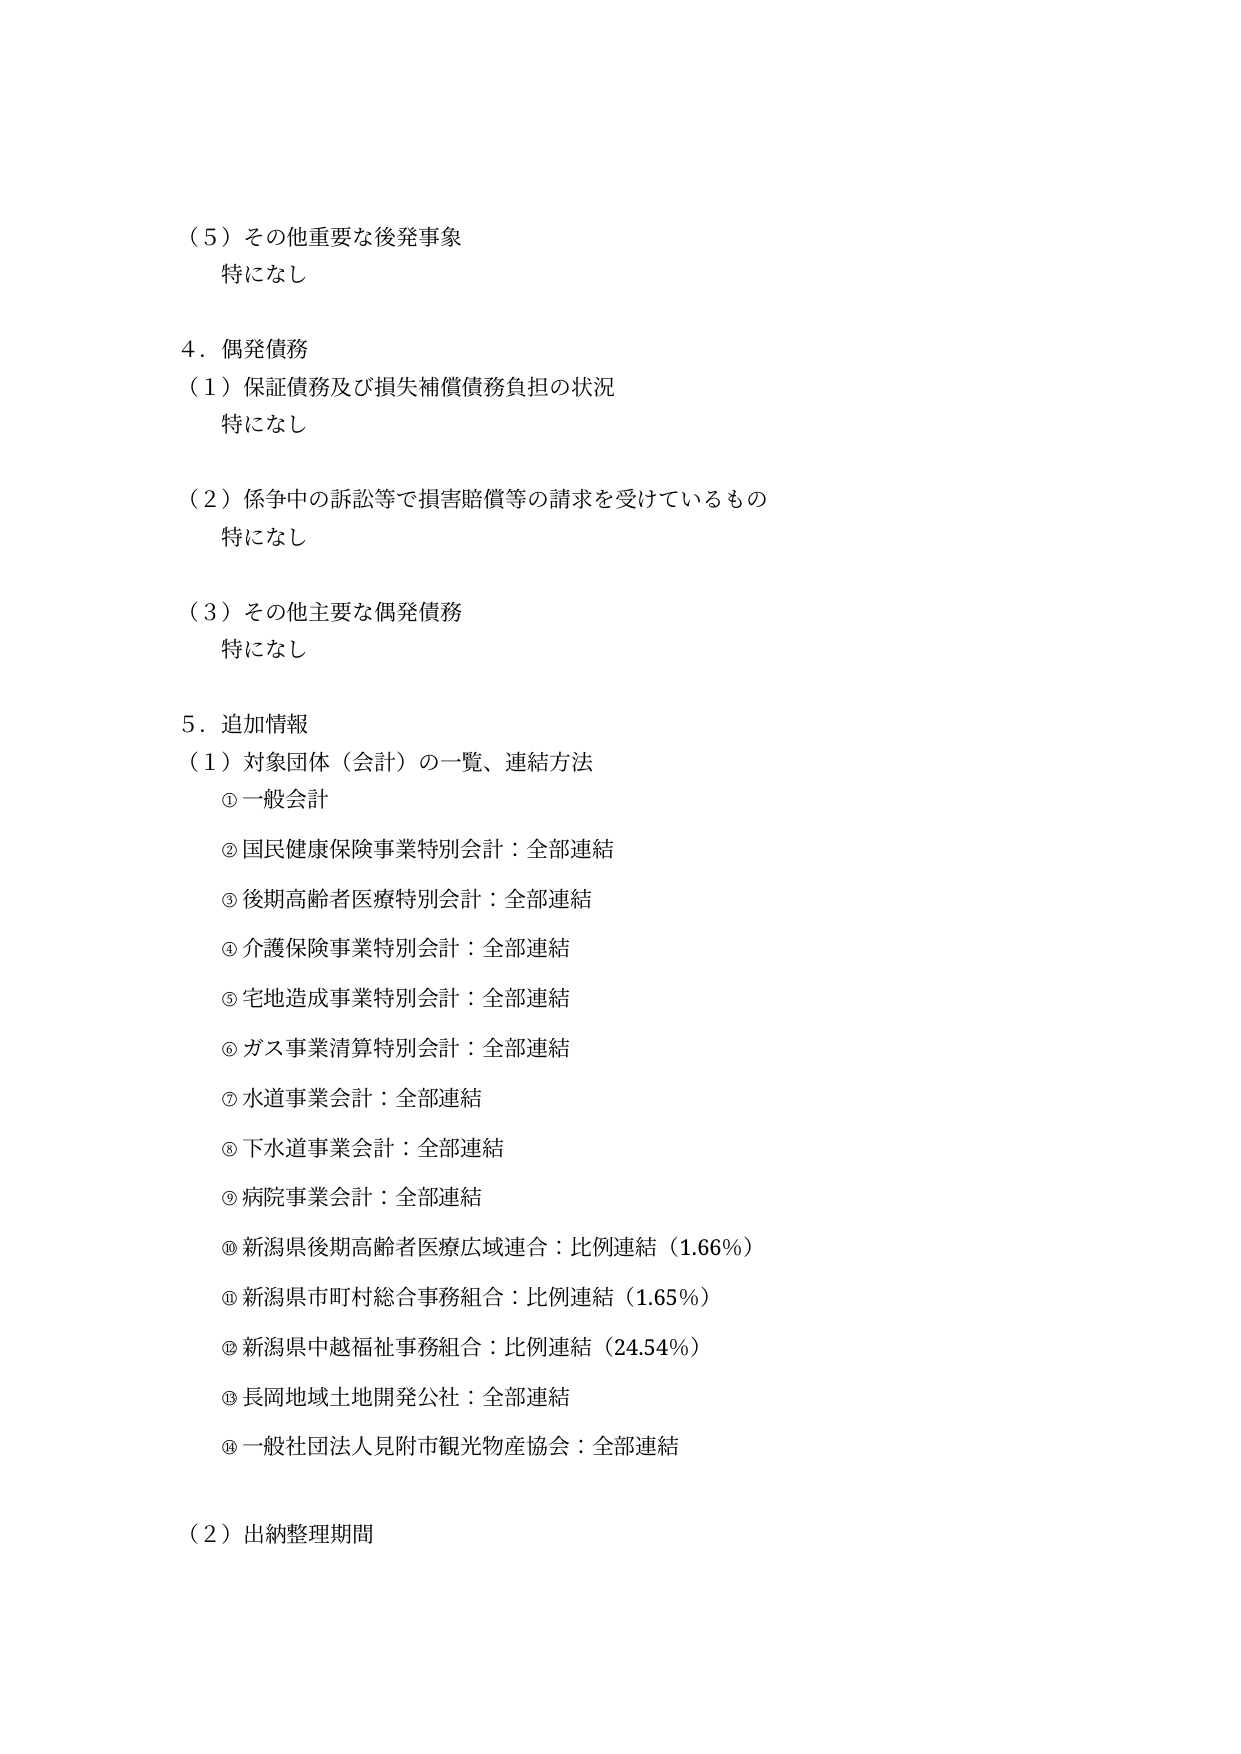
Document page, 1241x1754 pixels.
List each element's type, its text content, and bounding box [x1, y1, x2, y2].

text （１）保証債務及び損失補償債務負担の状況 [177, 367, 1063, 404]
text 特になし [177, 517, 1063, 554]
text ⑬長岡地域土地開発公社：全部連結 [177, 1377, 1063, 1414]
text ⑪新潟県市町村総合事務組合：比例連結（1.65％） [177, 1277, 1063, 1315]
text ③後期高齢者医療特別会計：全部連結 [177, 879, 1063, 916]
text 特になし [177, 254, 1063, 292]
text ⑥ガス事業清算特別会計：全部連結 [177, 1028, 1063, 1066]
text ⑭一般社団法人見附市観光物産協会：全部連結 [177, 1427, 1063, 1464]
text （３）その他主要な偶発債務 [177, 592, 1063, 629]
text ⑫新潟県中越福祉事務組合：比例連結（24.54％） [177, 1327, 1063, 1364]
text ⑦水道事業会計：全部連結 [177, 1078, 1063, 1116]
text ⑧下水道事業会計：全部連結 [177, 1128, 1063, 1165]
text （１）対象団体（会計）の一覧、連結方法 [177, 742, 1063, 779]
text 特になし [177, 629, 1063, 667]
text ⑤宅地造成事業特別会計：全部連結 [177, 978, 1063, 1016]
text 特になし [177, 404, 1063, 442]
text ４．偶発債務 [177, 329, 1063, 367]
text ②国民健康保険事業特別会計：全部連結 [177, 829, 1063, 867]
text ①一般会計 [177, 779, 1063, 817]
text ④介護保険事業特別会計：全部連結 [177, 929, 1063, 966]
text （５）その他重要な後発事象 [177, 217, 1063, 254]
text ⑨病院事業会計：全部連結 [177, 1178, 1063, 1215]
text ５．追加情報 [177, 704, 1063, 742]
text ⑩新潟県後期高齢者医療広域連合：比例連結（1.66％） [177, 1227, 1063, 1265]
text （２）出納整理期間 [177, 1514, 1063, 1551]
text （２）係争中の訴訟等で損害賠償等の請求を受けているもの [177, 479, 1063, 517]
